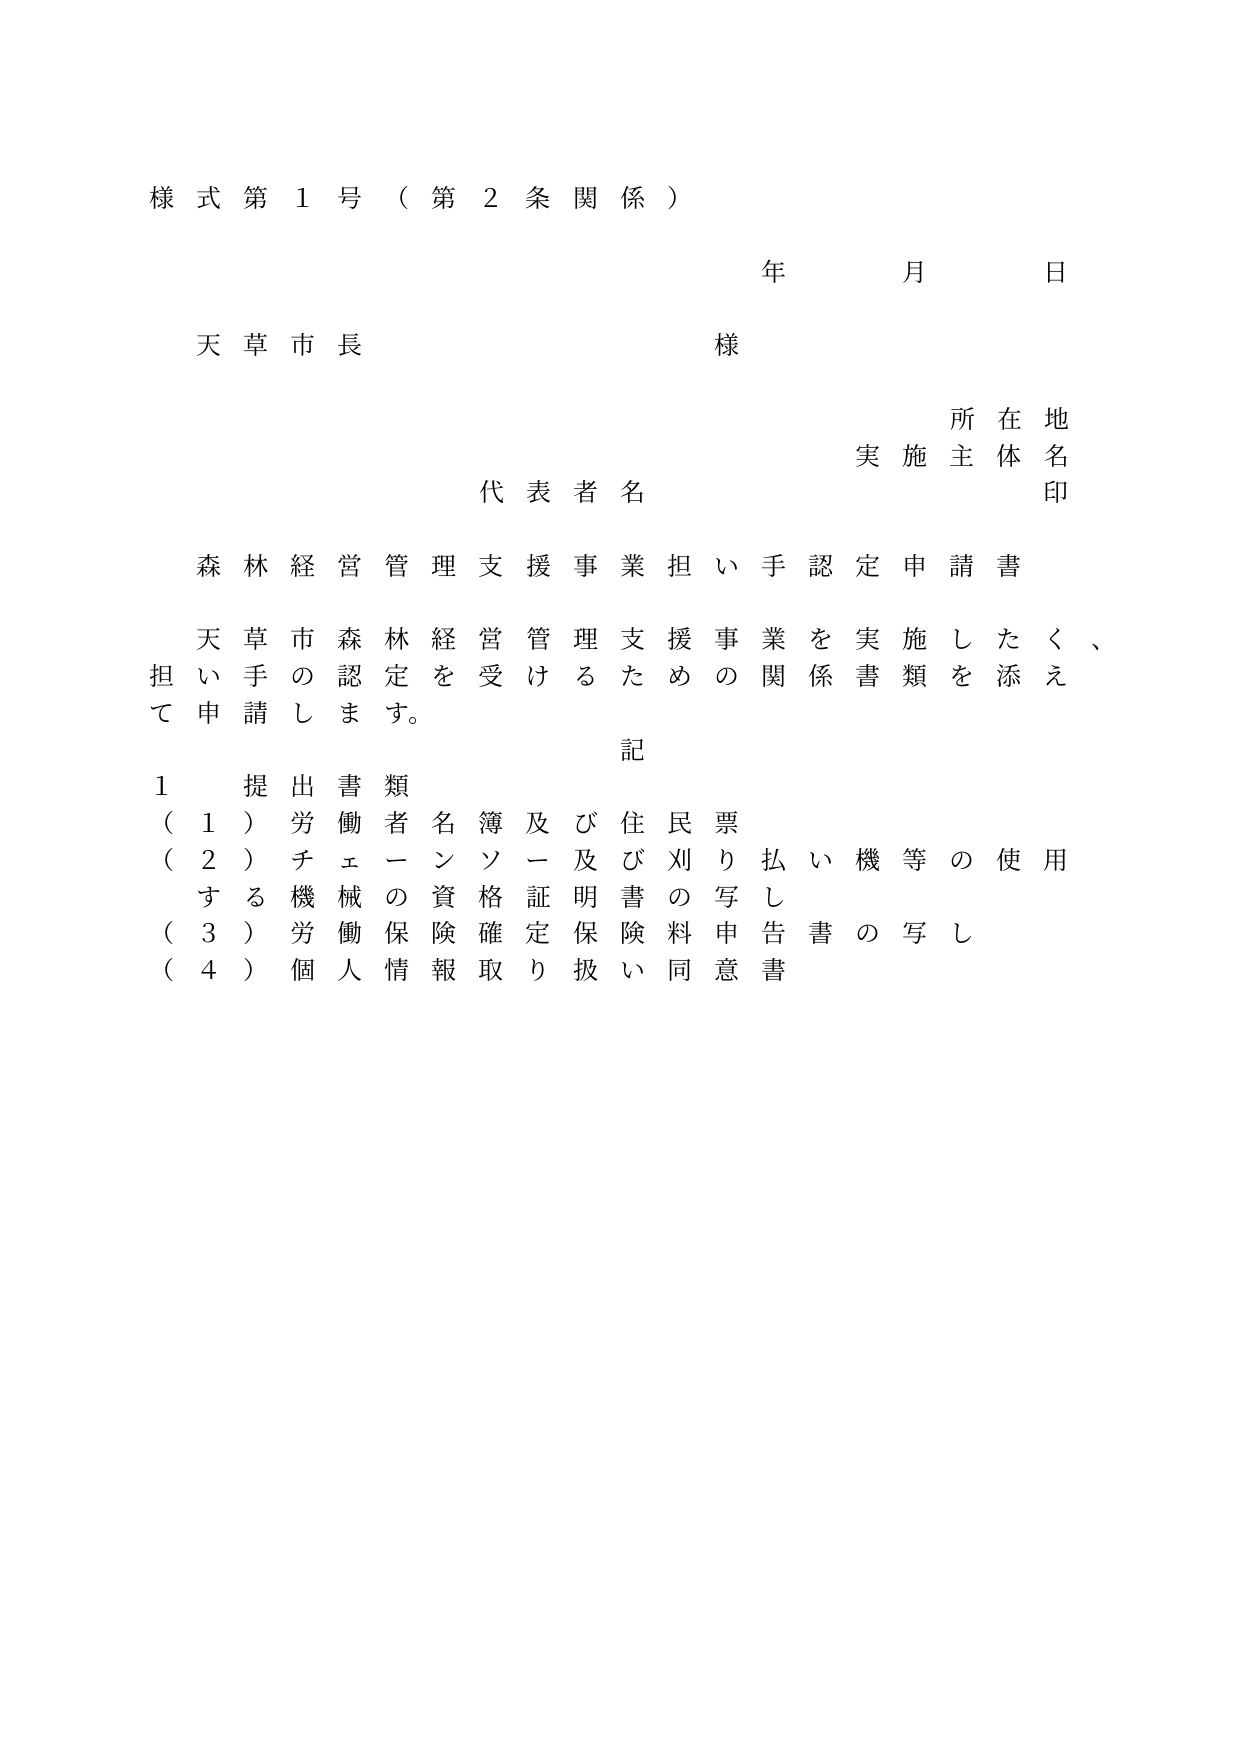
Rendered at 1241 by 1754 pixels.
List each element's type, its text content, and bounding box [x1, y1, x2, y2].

text 様式第１号（第２条関係） [149, 178, 1091, 215]
text 記 [149, 730, 1091, 767]
text １ 提出書類 [149, 767, 1091, 803]
text （２）チェーンソー及び刈り払い機等の使用する機械の資格証明書の写し [149, 840, 1091, 914]
text 天草市長 様 [149, 325, 1091, 362]
text 所在地 [149, 399, 1091, 436]
text （４）個人情報取り扱い同意書 [149, 951, 1091, 987]
text （１）労働者名簿及び住民票 [149, 803, 1091, 840]
text 森林経営管理支援事業担い手認定申請書 [149, 546, 1091, 583]
text 代表者名 印 [149, 472, 1091, 509]
text 天草市森林経営管理支援事業を実施したく、担い手の認定を受けるための関係書類を添えて申請します。 [149, 619, 1091, 730]
text 年 月 日 [149, 252, 1091, 289]
text 実施主体名 [149, 436, 1091, 472]
text （３）労働保険確定保険料申告書の写し [149, 914, 1091, 951]
